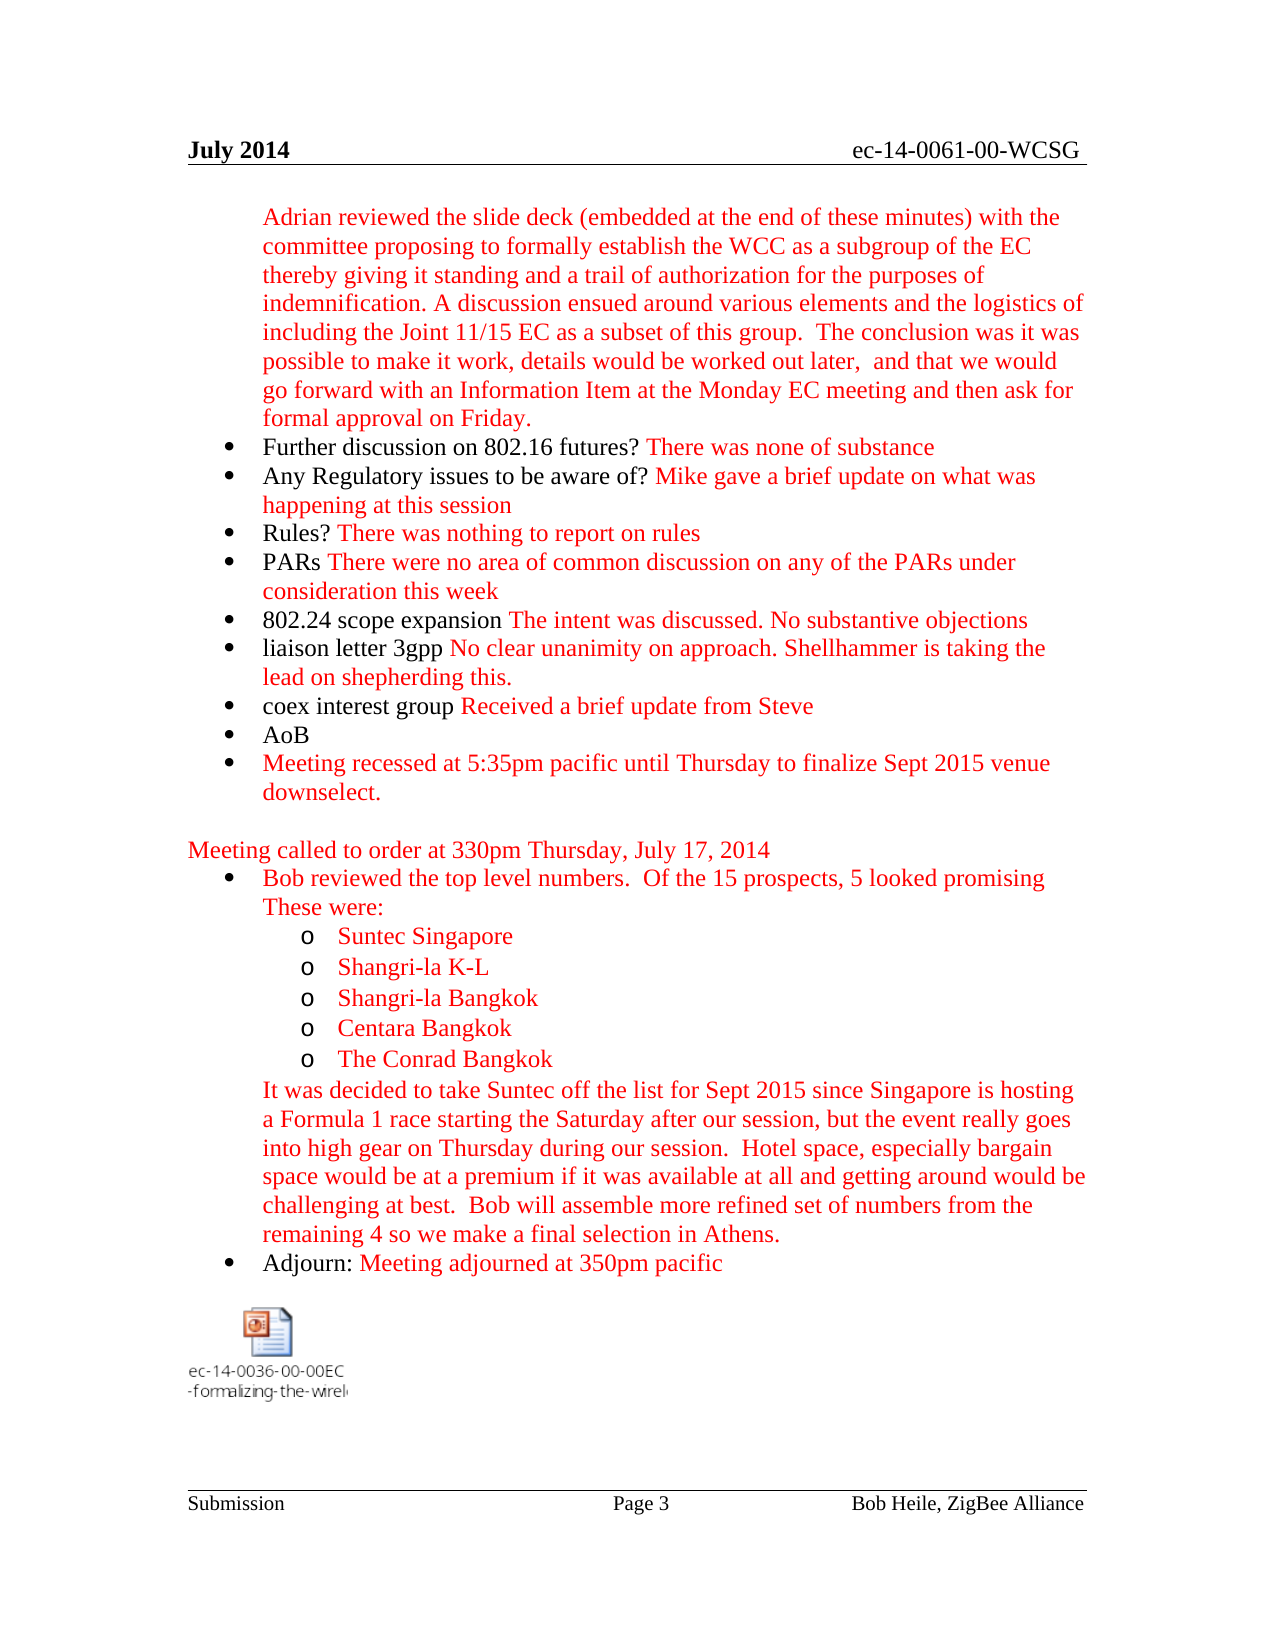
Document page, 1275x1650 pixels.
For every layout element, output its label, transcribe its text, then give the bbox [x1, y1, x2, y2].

list Shangri-la Bangkok [300, 983, 1087, 1013]
list Rules? There was nothing to report on rules [225, 518, 1087, 547]
text Meeting called to order at 330pm Thursday, July 17, 2014 [187, 835, 1087, 863]
list Centara Bangkok [300, 1013, 1087, 1044]
list Adjourn: Meeting adjourned at 350pm pacific [225, 1248, 1087, 1276]
list Shangri-la K-L [300, 952, 1087, 983]
list liaison letter 3gpp No clear unanimity on approach. Shellhammer is taking the lead on shepherding this. [225, 633, 1087, 691]
list Any Regulatory issues to be aware of? Mike gave a brief update on what was happening at this session [225, 461, 1087, 518]
list PARs There were no area of common discussion on any of the PARs under consideration this week [225, 547, 1087, 605]
list 802.24 scope expansion The intent was discussed. No substantive objections [225, 605, 1087, 633]
list Meeting recessed at 5:35pm pacific until Thursday to finalize Sept 2015 venue downselect. [225, 748, 1087, 806]
list Bob reviewed the top level numbers. Of the 15 prospects, 5 looked promising These were: [225, 863, 1087, 921]
list Further discussion on 802.16 futures? There was none of substance [225, 432, 1087, 461]
list coex interest group Received a brief update from Steve [225, 691, 1087, 720]
list AoB [225, 720, 1087, 748]
list Suntec Singapore [300, 921, 1087, 952]
text It was decided to take Suntec off the list for Sept 2015 since Singapore is hosting a Formula 1 race starting the Saturday after our session, but the event really goes into high gear on Thursday during our session. Hotel space, especially bargain space would be at a premium if it was available at all and getting around would be challenging at best. Bob will assemble more refined set of numbers from the remaining 4 so we make a final selection in Athens. [262, 1075, 1087, 1248]
list The Conrad Bangkok [300, 1044, 1087, 1075]
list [225, 202, 1087, 432]
